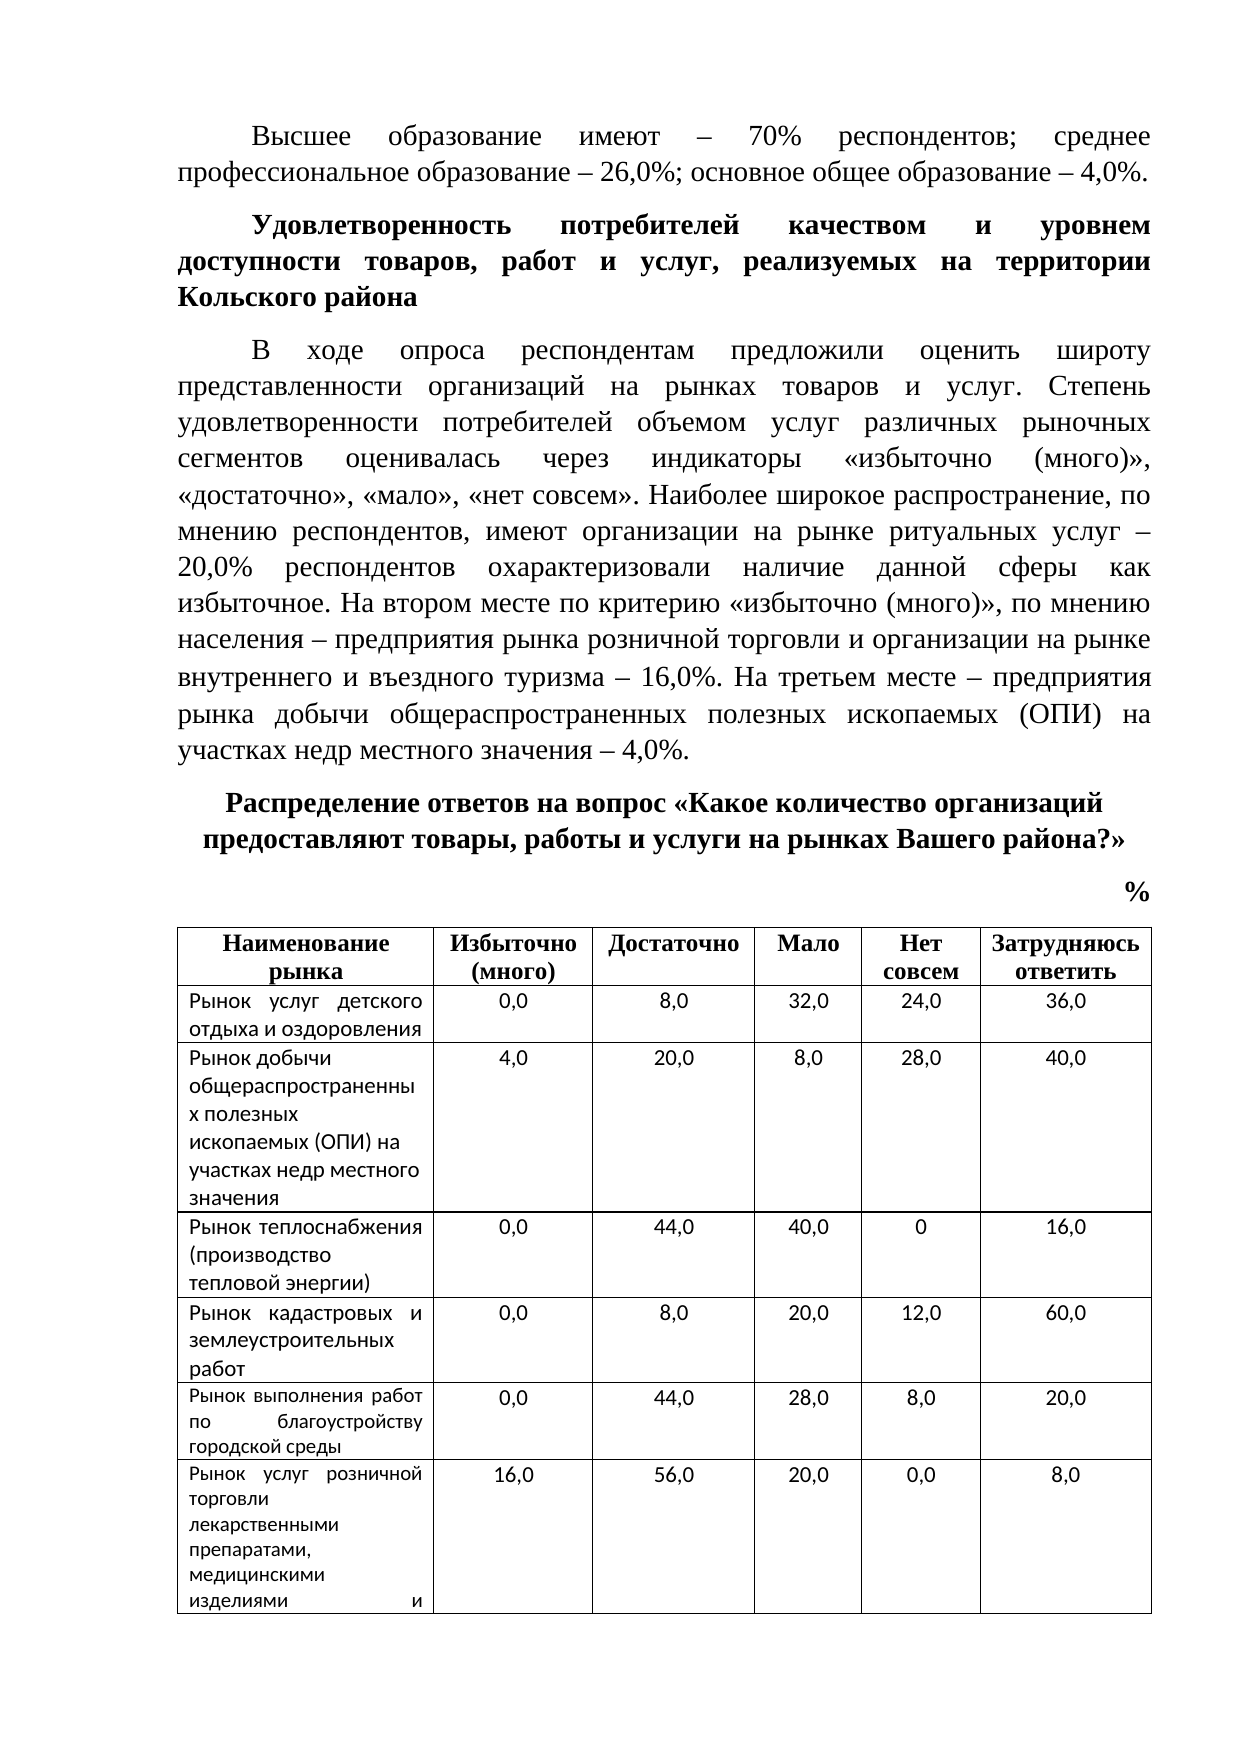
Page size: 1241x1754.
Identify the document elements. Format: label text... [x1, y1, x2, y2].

table_cell 44,0 [593, 1213, 754, 1297]
table_cell 36,0 [981, 986, 1151, 1042]
table_header Достаточно [593, 928, 754, 985]
table_cell Рынок выполнения работ по благоустройству городской среды [178, 1383, 433, 1459]
table_cell 60,0 [981, 1298, 1151, 1382]
text % [177, 874, 1152, 907]
table_cell Рынок теплоснабжения (производство тепловой энергии) [178, 1213, 433, 1297]
table_cell 20,0 [755, 1460, 861, 1612]
table_cell 32,0 [755, 986, 861, 1042]
table_cell 16,0 [434, 1460, 592, 1612]
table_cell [178, 1460, 433, 1612]
table_cell 20,0 [593, 1043, 754, 1211]
table_cell 56,0 [593, 1460, 754, 1612]
table_cell 12,0 [862, 1298, 980, 1382]
table_header Затрудняюсь ответить [981, 928, 1151, 985]
table_cell 16,0 [981, 1213, 1151, 1297]
table_header Избыточно (много) [434, 928, 592, 985]
table_cell 8,0 [593, 1298, 754, 1382]
table_cell 40,0 [981, 1043, 1151, 1211]
table_cell 20,0 [981, 1383, 1151, 1459]
table_cell Рынок услуг детского отдыха и оздоровления [178, 986, 433, 1042]
text Распределение ответов на вопрос «Какое количество организаций предоставляют товары, работы и услуги на рынках Вашего района?» [177, 785, 1152, 854]
table_cell 4,0 [434, 1043, 592, 1211]
table_cell 40,0 [755, 1213, 861, 1297]
table_cell 0,0 [862, 1460, 980, 1612]
table_cell 0 [862, 1213, 980, 1297]
table_cell Рынок добычи общераспространенных полезных ископаемых (ОПИ) на участках недр местного значения [178, 1043, 433, 1211]
text Высшее образование имеют – 70% респондентов; среднее профессиональное образование – 26,0%; основное общее образование – 4,0%. [177, 118, 1152, 188]
table_cell 20,0 [755, 1298, 861, 1382]
table_cell 8,0 [981, 1460, 1151, 1612]
table_cell 0,0 [434, 1298, 592, 1382]
table_header Наименование рынка [178, 928, 433, 985]
table_cell 0,0 [434, 986, 592, 1042]
table_cell 8,0 [755, 1043, 861, 1211]
table_cell 8,0 [862, 1383, 980, 1459]
table_cell 28,0 [755, 1383, 861, 1459]
text Удовлетворенность потребителей качеством и уровнем доступности товаров, работ и услуг, реализуемых на территории Кольского района [177, 207, 1152, 313]
table_cell Рынок кадастровых и землеустроительных работ [178, 1298, 433, 1382]
table_cell 24,0 [862, 986, 980, 1042]
text В ходе опроса респондентам предложили оценить широту представленности организаций на рынках товаров и услуг. Степень удовлетворенности потребителей объемом услуг различных рыночных сегментов оценивалась через индикаторы «избыточно (много)», «достаточно», «мало», «нет совсем». Наиболее широкое распространение, по мнению респондентов, имеют организации на рынке ритуальных услуг – 20,0% респондентов охарактеризовали наличие данной сферы как избыточное. На втором месте по критерию «избыточно (много)», по мнению населения – предприятия рынка розничной торговли и организации на рынке внутреннего и въездного туризма – 16,0%. На третьем месте – предприятия рынка добычи общераспространенных полезных ископаемых (ОПИ) на участках недр местного значения – 4,0%. [177, 332, 1152, 766]
table_cell 44,0 [593, 1383, 754, 1459]
table_header Мало [755, 928, 861, 985]
table_header Нет совсем [862, 928, 980, 985]
table_cell 8,0 [593, 986, 754, 1042]
table_cell 28,0 [862, 1043, 980, 1211]
table_cell 0,0 [434, 1213, 592, 1297]
table_cell 0,0 [434, 1383, 592, 1459]
